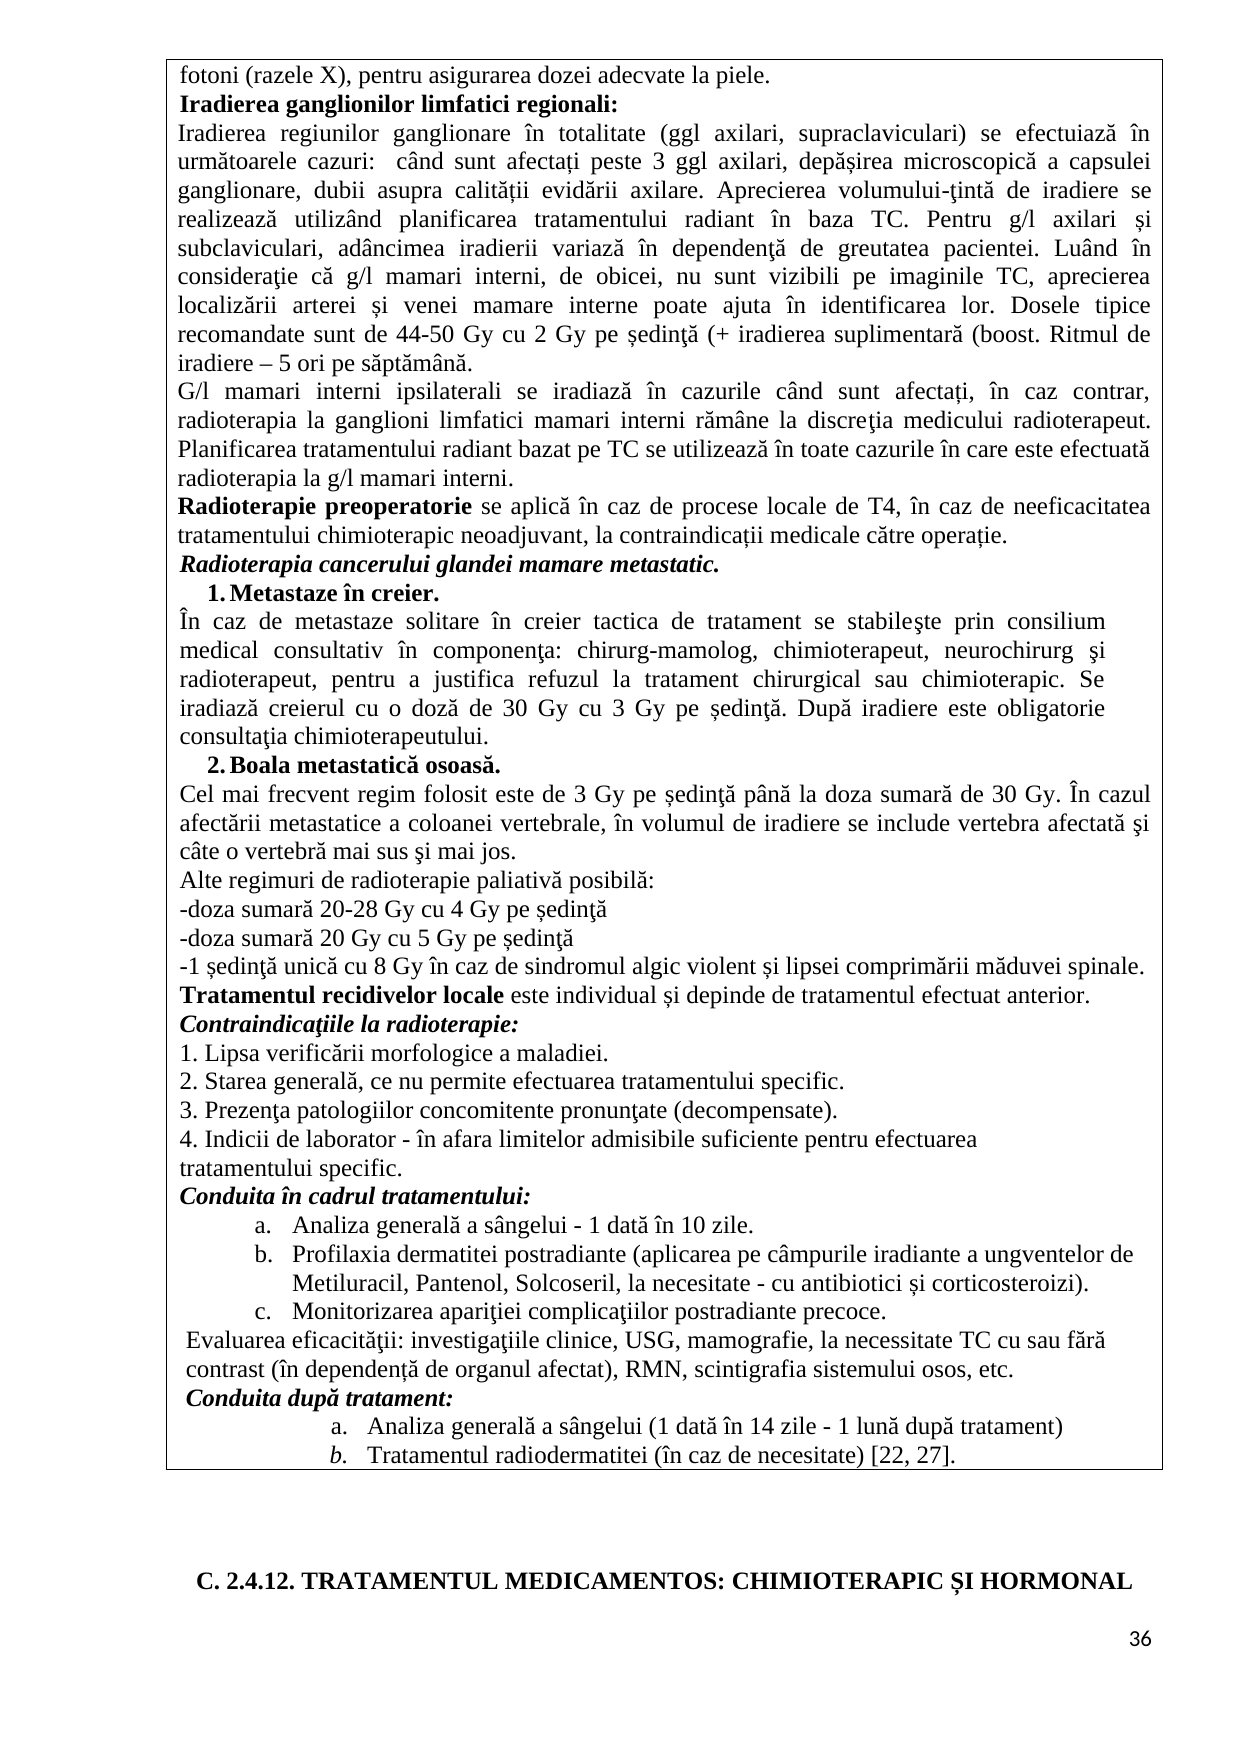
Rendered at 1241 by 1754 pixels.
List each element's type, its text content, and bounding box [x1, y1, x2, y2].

text C. 2.4.12. TRATAMENTUL MEDICAMENTOS: CHIMIOTERAPIC ȘI HORMONAL [177, 1566, 1152, 1594]
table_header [167, 60, 1162, 1469]
